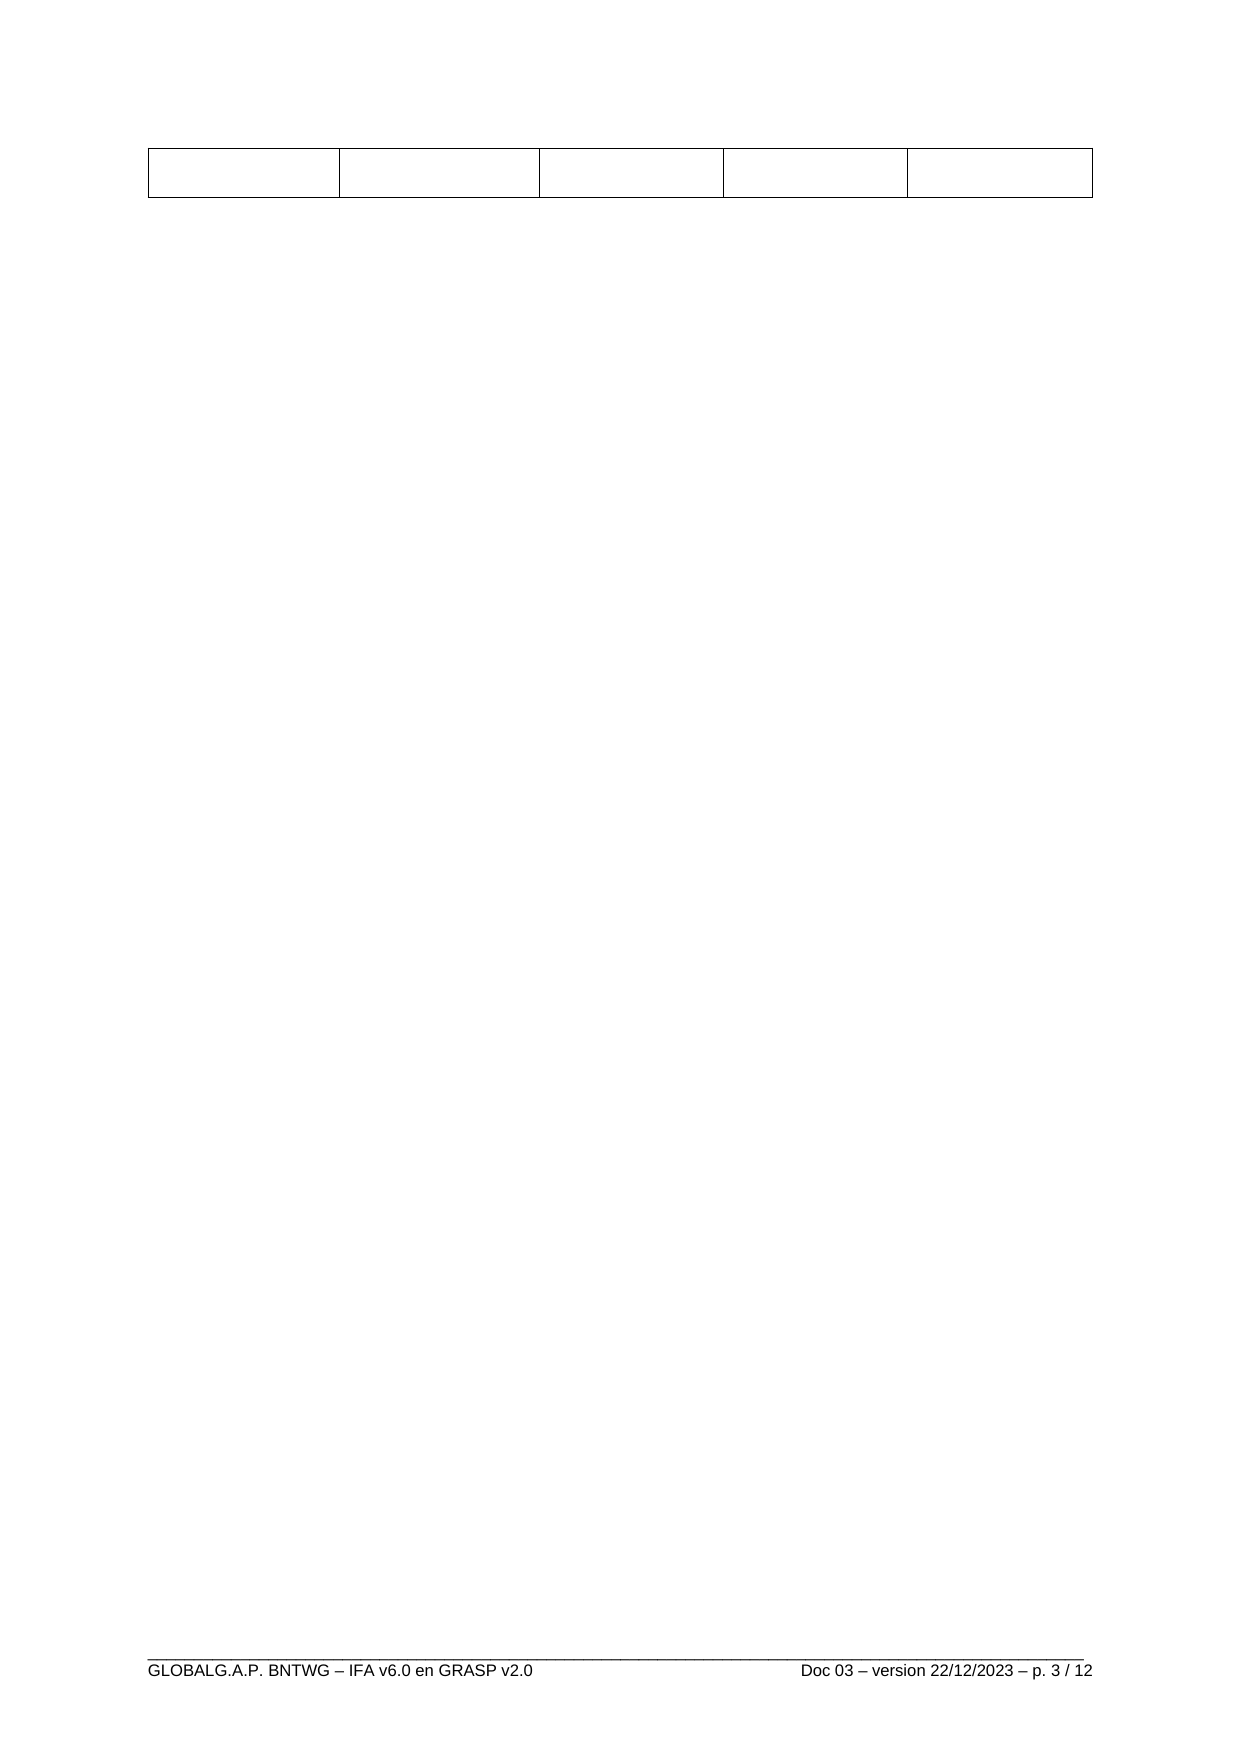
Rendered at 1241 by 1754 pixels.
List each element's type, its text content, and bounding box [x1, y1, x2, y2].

table_cell [340, 149, 539, 197]
table_cell [540, 149, 723, 197]
table_cell [908, 149, 1092, 197]
table_cell Signature [149, 149, 339, 197]
table_cell [724, 149, 907, 197]
